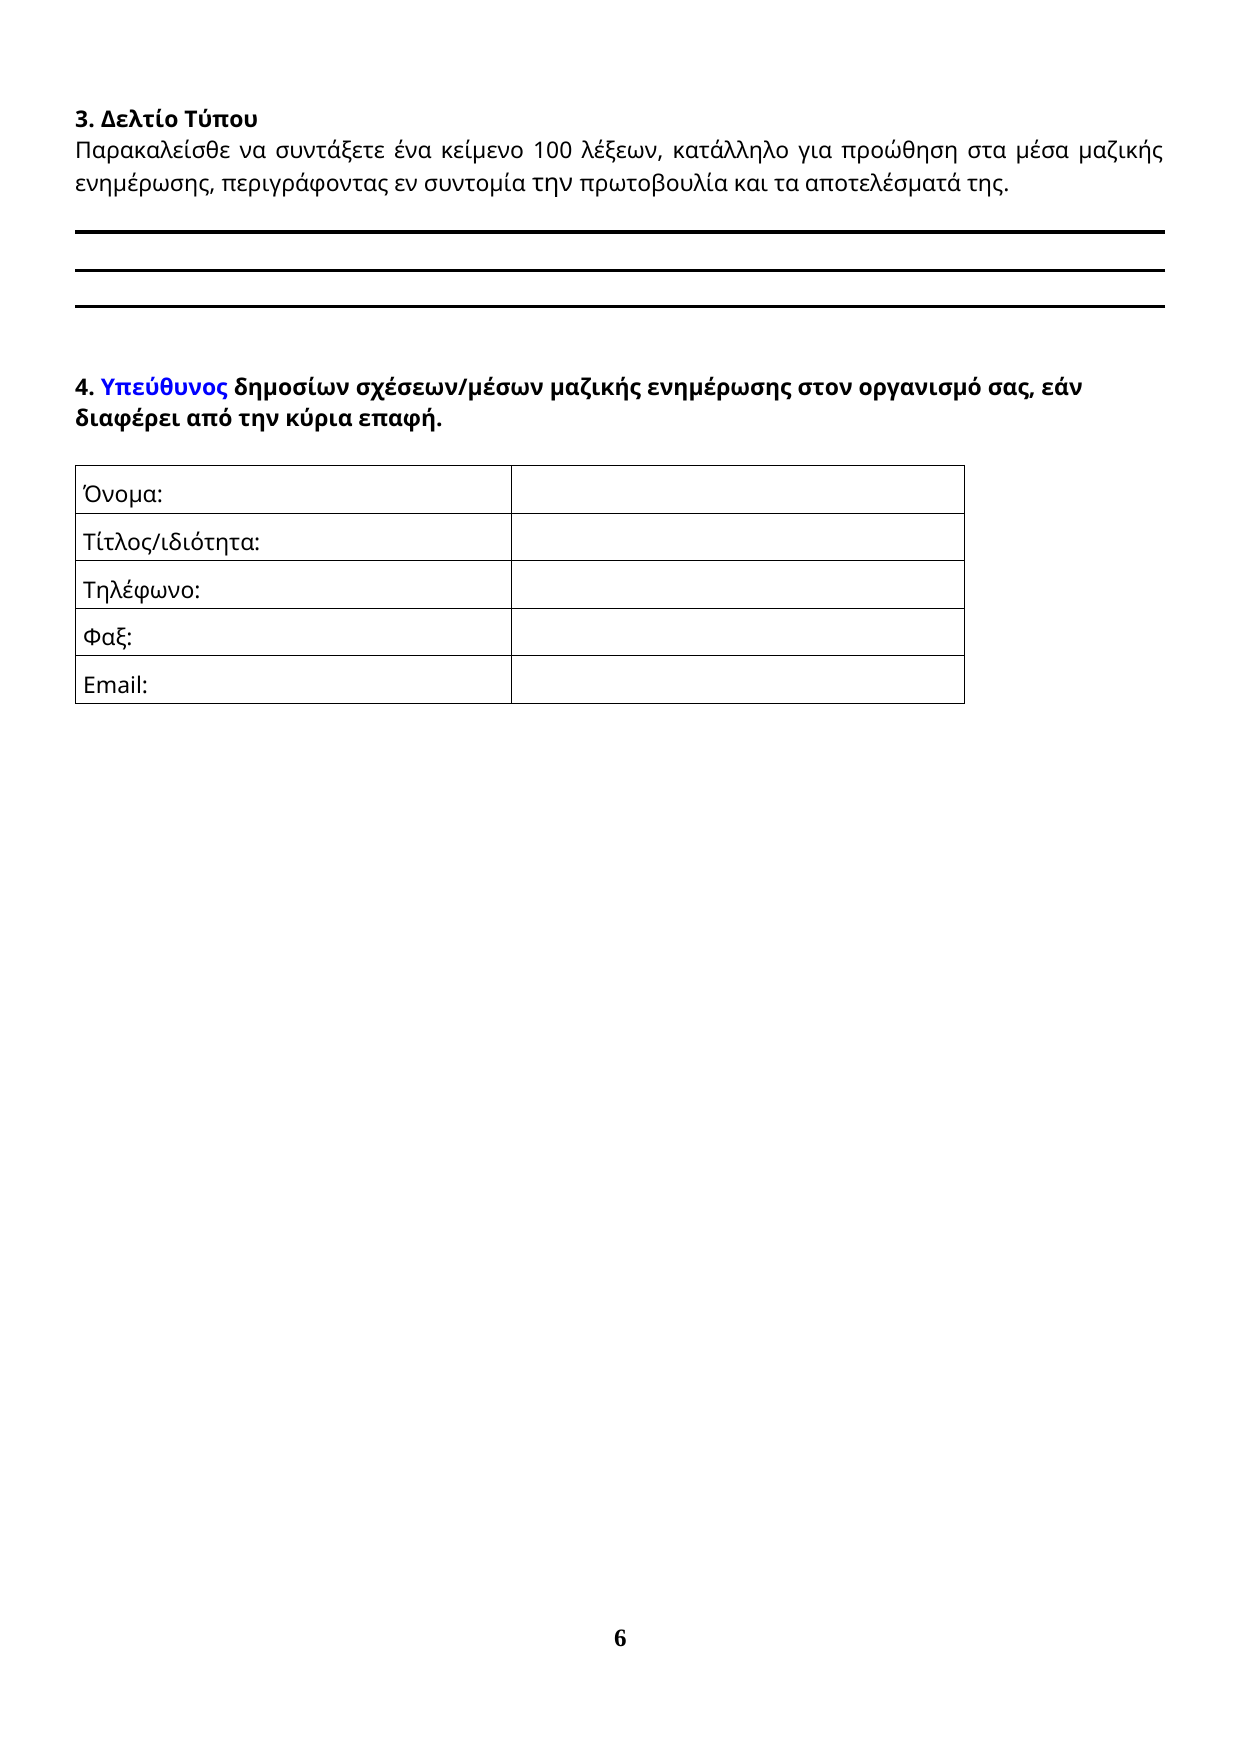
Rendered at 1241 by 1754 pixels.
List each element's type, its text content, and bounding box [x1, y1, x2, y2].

table_cell Τίτλος/ιδιότητα: [76, 514, 511, 560]
table_cell [512, 561, 964, 608]
table_cell [512, 514, 964, 560]
table_cell Τηλέφωνο: [76, 561, 511, 608]
table_header [512, 466, 964, 512]
table_cell [512, 656, 964, 703]
table_cell Email: [76, 656, 511, 703]
table_header Όνομα: [76, 466, 511, 512]
text 3. Δελτίο Τύπου [75, 103, 1165, 134]
table_cell [512, 609, 964, 655]
text Παρακαλείσθε να συντάξετε ένα κείμενο 100 λέξεων, κατάλληλο για προώθηση στα μέσα μαζικής ενημέρωσης, περιγράφοντας εν συντομία την πρωτοβουλία και τα αποτελέσματά της. [75, 134, 1165, 199]
text 4. Υπεύθυνος δημοσίων σχέσεων/μέσων μαζικής ενημέρωσης στον οργανισμό σας, εάν διαφέρει από την κύρια επαφή. [75, 371, 1165, 433]
table_cell Φαξ: [76, 609, 511, 655]
